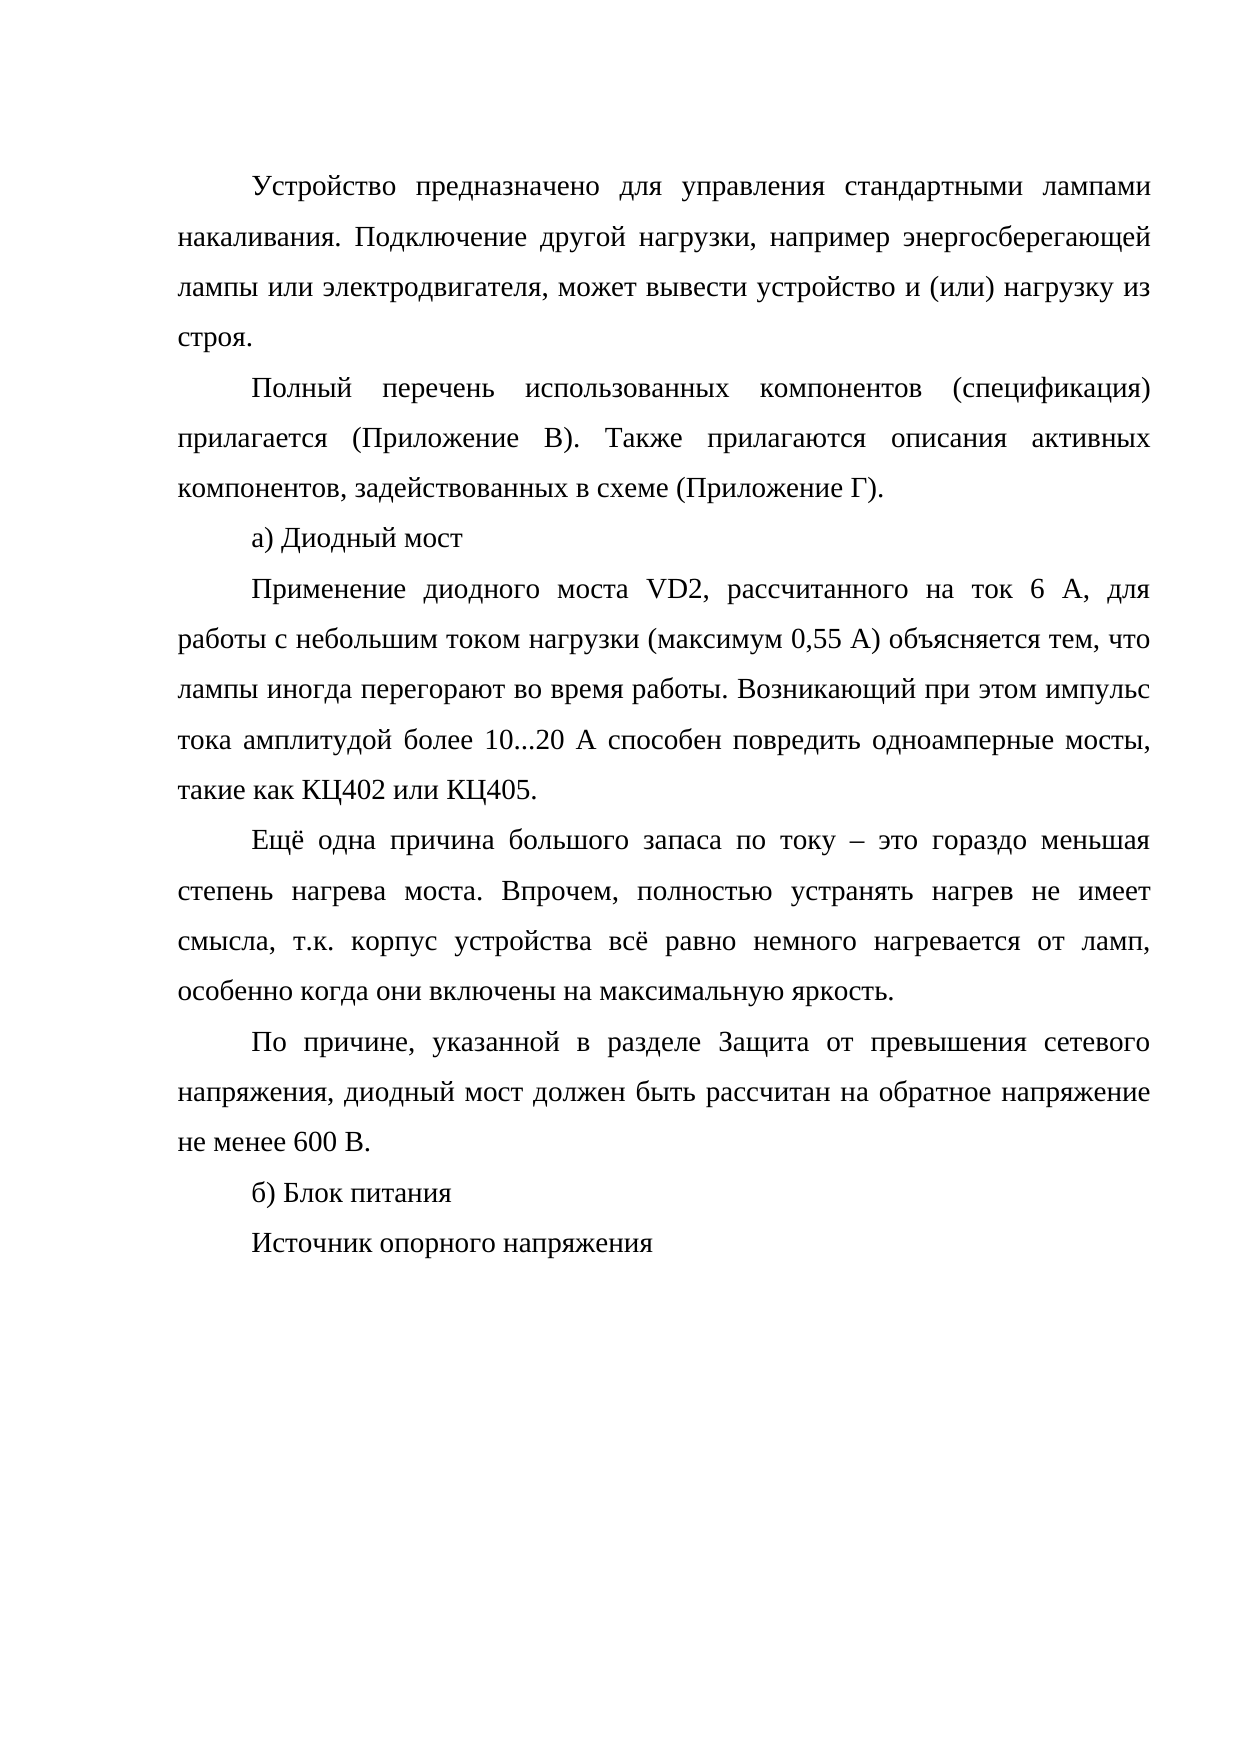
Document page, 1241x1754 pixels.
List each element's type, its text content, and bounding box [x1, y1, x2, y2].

text Устройство предназначено для управления стандартными лампами накаливания. Подключение другой нагрузки, например энергосберегающей лампы или электродвигателя, может вывести устройство и (или) нагрузку из строя. [177, 168, 1152, 353]
text Ещё одна причина большого запаса по току – это гораздо меньшая степень нагрева моста. Впрочем, полностью устранять нагрев не имеет смысла, т.к. корпус устройства всё равно немного нагревается от ламп, особенно когда они включены на максимальную яркость. [177, 822, 1152, 1007]
text Применение диодного моста VD2, рассчитанного на ток 6 А, для работы с небольшим током нагрузки (максимум 0,55 А) объясняется тем, что лампы иногда перегорают во время работы. Возникающий при этом импульс тока амплитудой более 10...20 А способен повредить одноамперные мосты, такие как КЦ402 или КЦ405. [177, 571, 1152, 806]
text а) Диодный мост [177, 521, 1152, 554]
text Источник опорного напряжения [177, 1225, 1152, 1258]
text По причине, указанной в разделе Защита от превышения сетевого напряжения, диодный мост должен быть рассчитан на обратное напряжение не менее 600 В. [177, 1024, 1152, 1158]
text Полный перечень использованных компонентов (спецификация) прилагается (Приложение В). Также прилагаются описания активных компонентов, задействованных в схеме (Приложение Г). [177, 370, 1152, 504]
text б) Блок питания [177, 1175, 1152, 1208]
